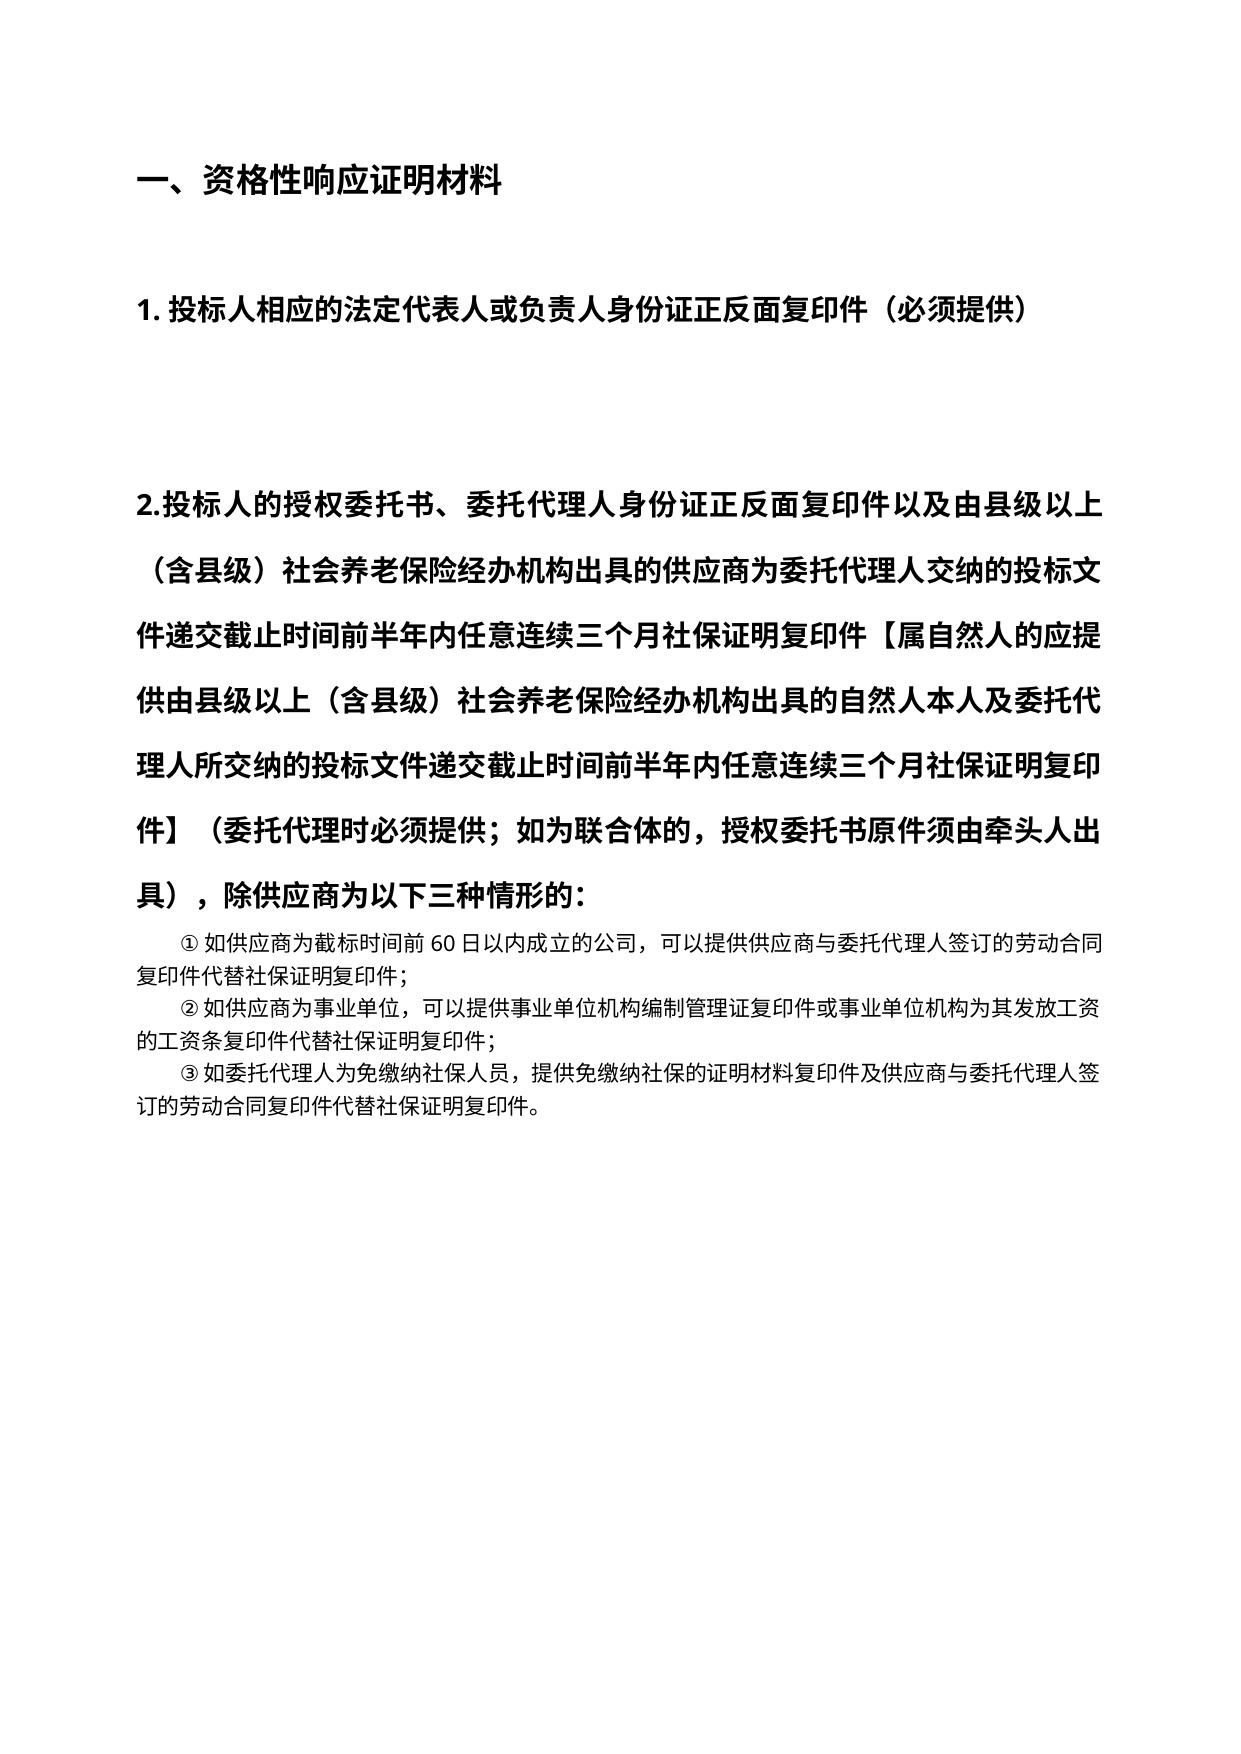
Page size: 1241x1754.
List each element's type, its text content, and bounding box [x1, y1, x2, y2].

text ③如委托代理人为免缴纳社保人员，提供免缴纳社保的证明材料复印件及供应商与委托代理人签订的劳动合同复印件代替社保证明复印件。 [136, 1056, 1104, 1121]
text 一、资格性响应证明材料 [136, 146, 1104, 211]
text ②如供应商为事业单位，可以提供事业单位机构编制管理证复印件或事业单位机构为其发放工资的工资条复印件代替社保证明复印件； [136, 991, 1104, 1056]
text ①如供应商为截标时间前60日以内成立的公司，可以提供供应商与委托代理人签订的劳动合同复印件代替社保证明复印件； [136, 926, 1104, 991]
text 2.投标人的授权委托书、委托代理人身份证正反面复印件以及由县级以上（含县级）社会养老保险经办机构出具的供应商为委托代理人交纳的投标文件递交截止时间前半年内任意连续三个月社保证明复印件【属自然人的应提供由县级以上（含县级）社会养老保险经办机构出具的自然人本人及委托代理人所交纳的投标文件递交截止时间前半年内任意连续三个月社保证明复印件】（委托代理时必须提供；如为联合体的，授权委托书原件须由牵头人出具），除供应商为以下三种情形的： [136, 471, 1104, 926]
text 1. 投标人相应的法定代表人或负责人身份证正反面复印件（必须提供） [136, 276, 1104, 341]
